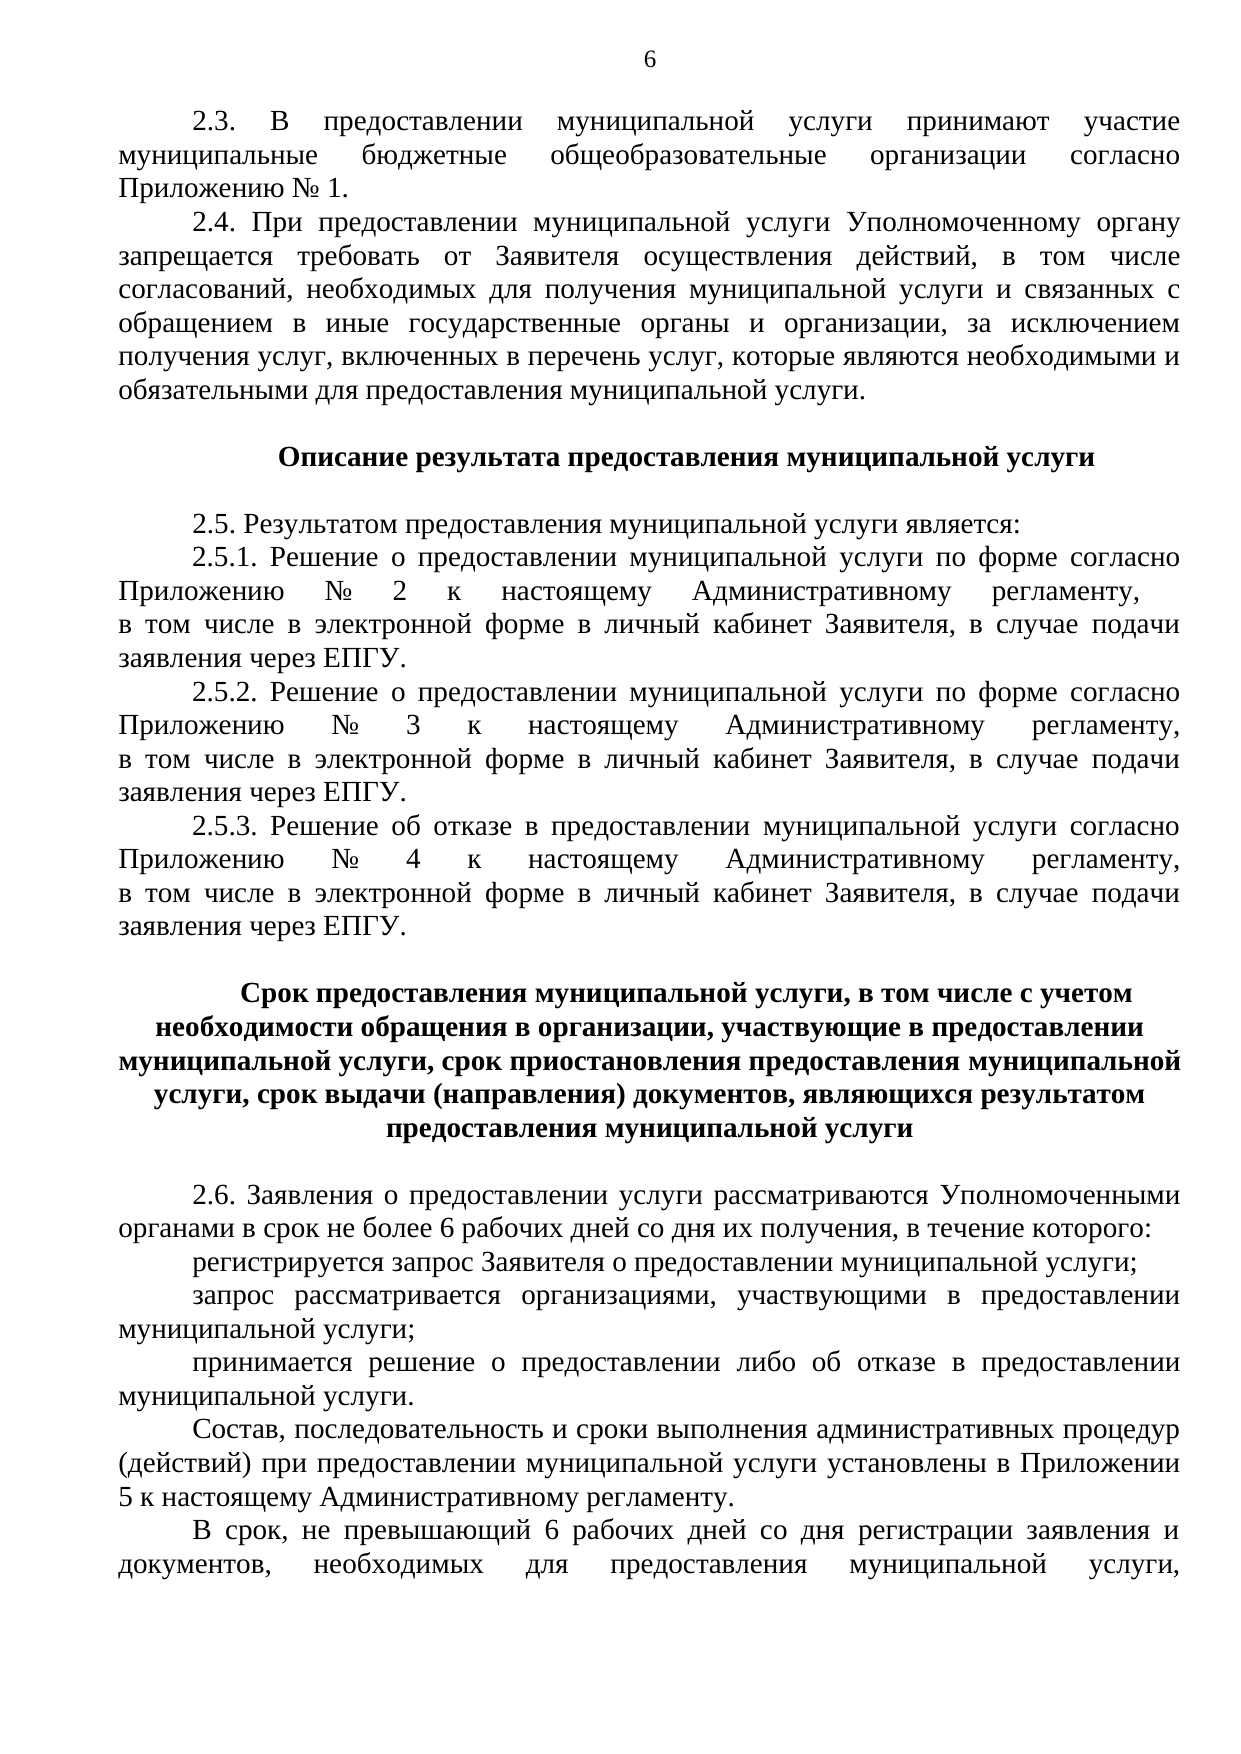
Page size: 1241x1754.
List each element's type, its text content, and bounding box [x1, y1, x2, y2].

text 2.3. В предоставлении муниципальной услуги принимают участие муниципальные бюджетные общеобразовательные организации согласно Приложению № 1. [118, 103, 1181, 204]
text 2.5.1. Решение о предоставлении муниципальной услуги по форме согласно Приложению № 2 к настоящему Административному регламенту, в том числе в электронной форме в личный кабинет Заявителя, в случае подачи заявления через ЕПГУ. [118, 539, 1181, 674]
text регистрируется запрос Заявителя о предоставлении муниципальной услуги; [118, 1244, 1181, 1277]
text 2.4. При предоставлении муниципальной услуги Уполномоченному органу запрещается требовать от Заявителя осуществления действий, в том числе согласований, необходимых для получения муниципальной услуги и связанных с обращением в иные государственные органы и организации, за исключением получения услуг, включенных в перечень услуг, которые являются необходимыми и обязательными для предоставления муниципальной услуги. [118, 204, 1181, 405]
text 2.5.3. Решение об отказе в предоставлении муниципальной услуги согласно Приложению № 4 к настоящему Административному регламенту, в том числе в электронной форме в личный кабинет Заявителя, в случае подачи заявления через ЕПГУ. [118, 808, 1181, 942]
text 2.5.2. Решение о предоставлении муниципальной услуги по форме согласно Приложению № 3 к настоящему Административному регламенту, в том числе в электронной форме в личный кабинет Заявителя, в случае подачи заявления через ЕПГУ. [118, 674, 1181, 808]
text Описание результата предоставления муниципальной услуги [118, 439, 1181, 472]
text Состав, последовательность и сроки выполнения административных процедур (действий) при предоставлении муниципальной услуги установлены в Приложении 5 к настоящему Административному регламенту. [118, 1412, 1181, 1512]
text Срок предоставления муниципальной услуги, в том числе с учетом необходимости обращения в организации, участвующие в предоставлении муниципальной услуги, срок приостановления предоставления муниципальной услуги, срок выдачи (направления) документов, являющихся результатом предоставления муниципальной услуги [118, 976, 1181, 1143]
text 2.6. Заявления о предоставлении услуги рассматриваются Уполномоченными органами в срок не более 6 рабочих дней со дня их получения, в течение которого: [118, 1177, 1181, 1244]
text 2.5. Результатом предоставления муниципальной услуги является: [118, 506, 1181, 539]
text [118, 1512, 1181, 1579]
text принимается решение о предоставлении либо об отказе в предоставлении муниципальной услуги. [118, 1344, 1181, 1412]
text запрос рассматривается организациями, участвующими в предоставлении муниципальной услуги; [118, 1277, 1181, 1344]
